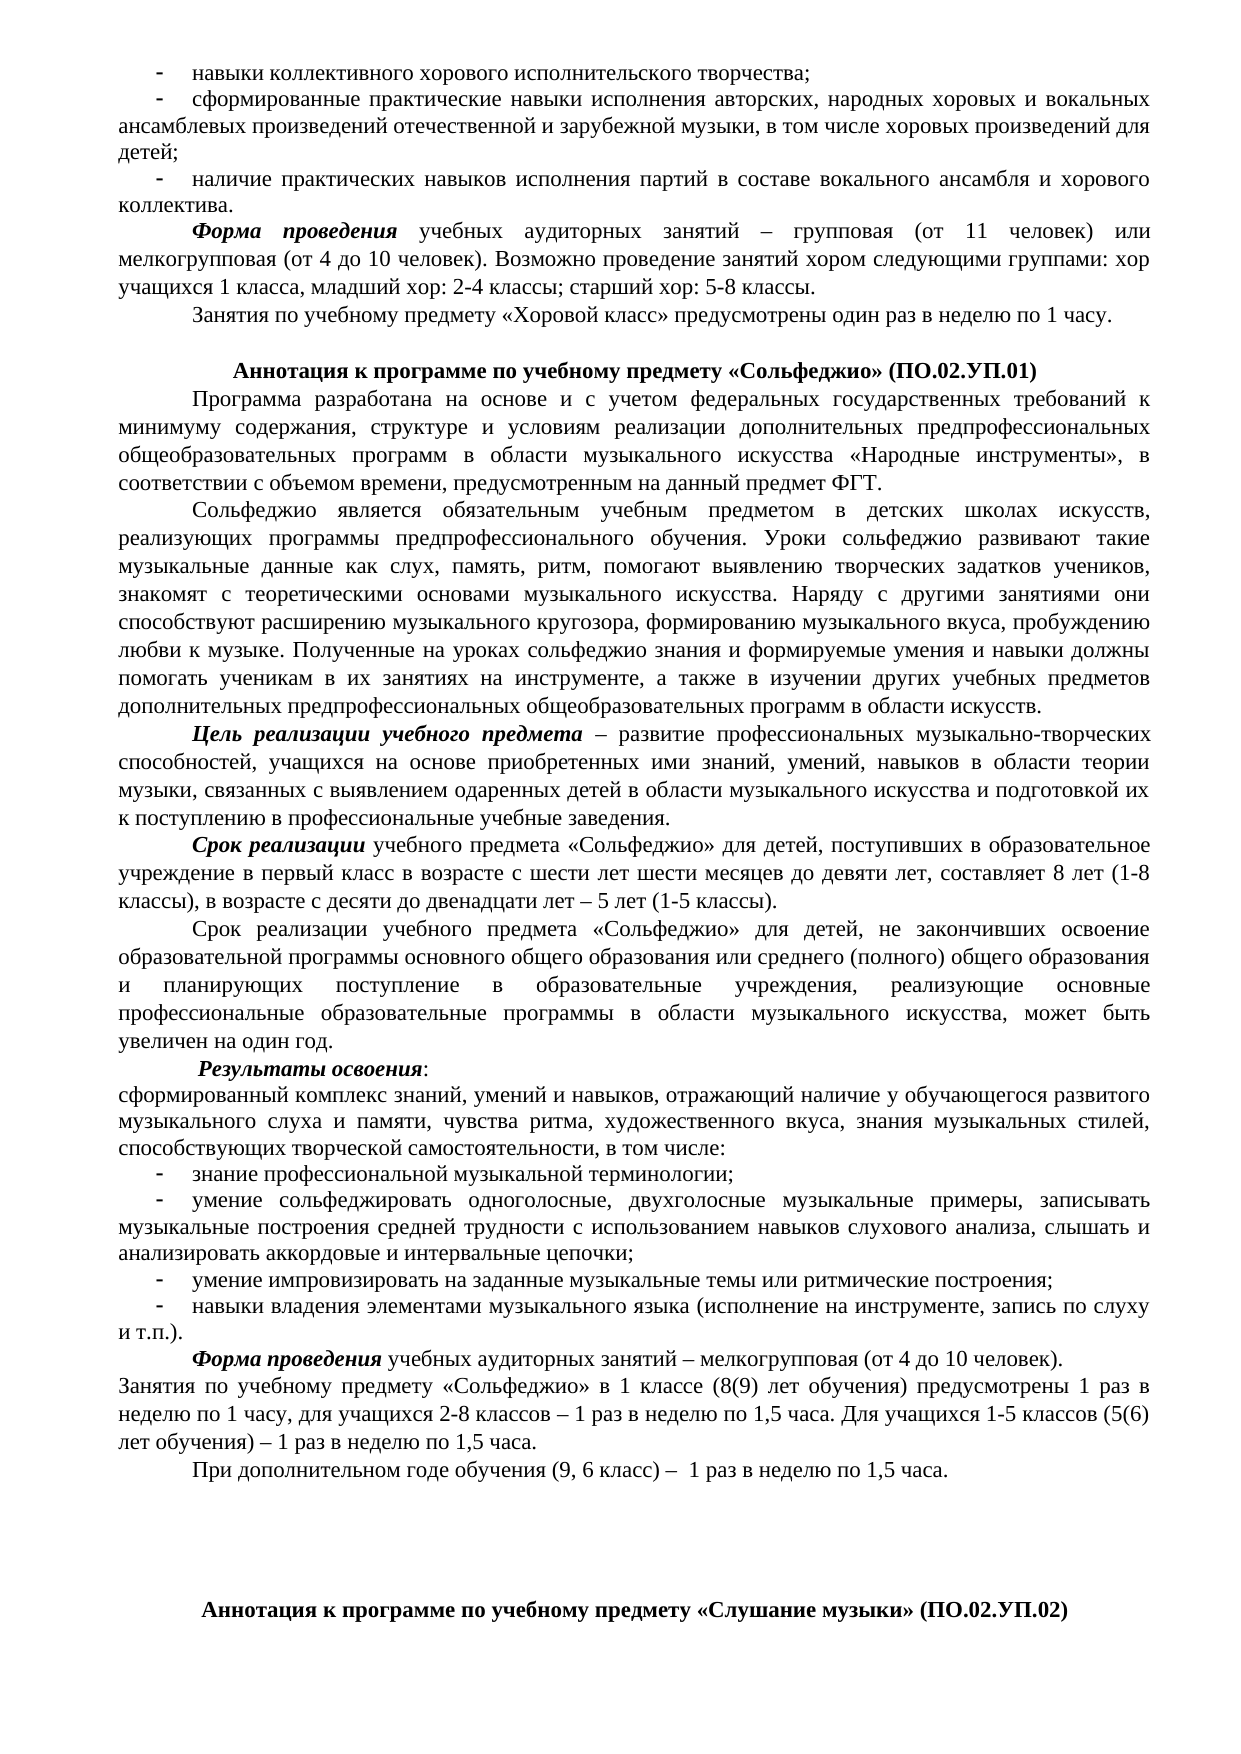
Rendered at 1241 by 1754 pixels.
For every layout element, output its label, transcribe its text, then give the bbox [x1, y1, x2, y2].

list умение импровизировать на заданные музыкальные темы или ритмические построения; [118, 1266, 1152, 1292]
text Аннотация к программе по учебному предмету «Слушание музыки» (ПО.02.УП.02) [118, 1596, 1152, 1622]
text Аннотация к программе по учебному предмету «Сольфеджио» (ПО.02.УП.01) [118, 357, 1152, 383]
list знание профессиональной музыкальной терминологии; [118, 1160, 1152, 1187]
list навыки владения элементами музыкального языка (исполнение на инструменте, запись по слуху и т.п.). [118, 1292, 1152, 1345]
list сформированные практические навыки исполнения авторских, народных хоровых и вокальных ансамблевых произведений отечественной и зарубежной музыки, в том числе хоровых произведений для детей; [118, 86, 1152, 164]
list навыки коллективного хорового исполнительского творчества; [118, 59, 1152, 86]
text Занятия по учебному предмету «Хоровой класс» предусмотрены один раз в неделю по 1 часу. [118, 301, 1152, 327]
text Форма проведения учебных аудиторных занятий – мелкогрупповая (от 4 до 10 человек). [118, 1345, 1152, 1371]
text Срок реализации учебного предмета «Сольфеджио» для детей, поступивших в образовательное учреждение в первый класс в возрасте с шести лет шести месяцев до девяти лет, составляет 8 лет (1-8 классы), в возрасте с десяти до двенадцати лет – 5 лет (1-5 классы). [118, 831, 1152, 914]
text Цель реализации учебного предмета – развитие профессиональных музыкально-творческих способностей, учащихся на основе приобретенных ими знаний, умений, навыков в области теории музыки, связанных с выявлением одаренных детей в области музыкального искусства и подготовкой их к поступлению в профессиональные учебные заведения. [118, 720, 1152, 830]
text При дополнительном годе обучения (9, 6 класс) – 1 раз в неделю по 1,5 часа. [118, 1456, 1152, 1483]
text Форма проведения учебных аудиторных занятий – групповая (от 11 человек) или мелкогрупповая (от 4 до 10 человек). Возможно проведение занятий хором следующими группами: хор учащихся 1 класса, младший хор: 2-4 классы; старший хор: 5-8 классы. [118, 217, 1152, 299]
text Результаты освоения: [118, 1055, 1152, 1081]
text сформированный комплекс знаний, умений и навыков, отражающий наличие у обучающегося развитого музыкального слуха и памяти, чувства ритма, художественного вкуса, знания музыкальных стилей, способствующих творческой самостоятельности, в том числе: [118, 1081, 1152, 1160]
text Занятия по учебному предмету «Сольфеджио» в 1 классе (8(9) лет обучения) предусмотрены 1 раз в неделю по 1 часу, для учащихся 2-8 классов – 1 раз в неделю по 1,5 часа. Для учащихся 1-5 классов (5(6) лет обучения) – 1 раз в неделю по 1,5 часа. [118, 1373, 1152, 1455]
text Сольфеджио является обязательным учебным предметом в детских школах искусств, реализующих программы предпрофессионального обучения. Уроки сольфеджио развивают такие музыкальные данные как слух, память, ритм, помогают выявлению творческих задатков учеников, знакомят с теоретическими основами музыкального искусства. Наряду с другими занятиями они способствуют расширению музыкального кругозора, формированию музыкального вкуса, пробуждению любви к музыке. Полученные на уроках сольфеджио знания и формируемые умения и навыки должны помогать ученикам в их занятиях на инструменте, а также в изучении других учебных предметов дополнительных предпрофессиональных общеобразовательных программ в области искусств. [118, 496, 1152, 718]
list наличие практических навыков исполнения партий в составе вокального ансамбля и хорового коллектива. [118, 164, 1152, 217]
text Программа разработана на основе и с учетом федеральных государственных требований к минимуму содержания, структуре и условиям реализации дополнительных предпрофессиональных общеобразовательных программ в области музыкального искусства «Народные инструменты», в соответствии с объемом времени, предусмотренным на данный предмет ФГТ. [118, 385, 1152, 495]
list умение сольфеджировать одноголосные, двухголосные музыкальные примеры, записывать музыкальные построения средней трудности с использованием навыков слухового анализа, слышать и анализировать аккордовые и интервальные цепочки; [118, 1187, 1152, 1266]
text Срок реализации учебного предмета «Сольфеджио» для детей, не закончивших освоение образовательной программы основного общего образования или среднего (полного) общего образования и планирующих поступление в образовательные учреждения, реализующие основные профессиональные образовательные программы в области музыкального искусства, может быть увеличен на один год. [118, 915, 1152, 1053]
